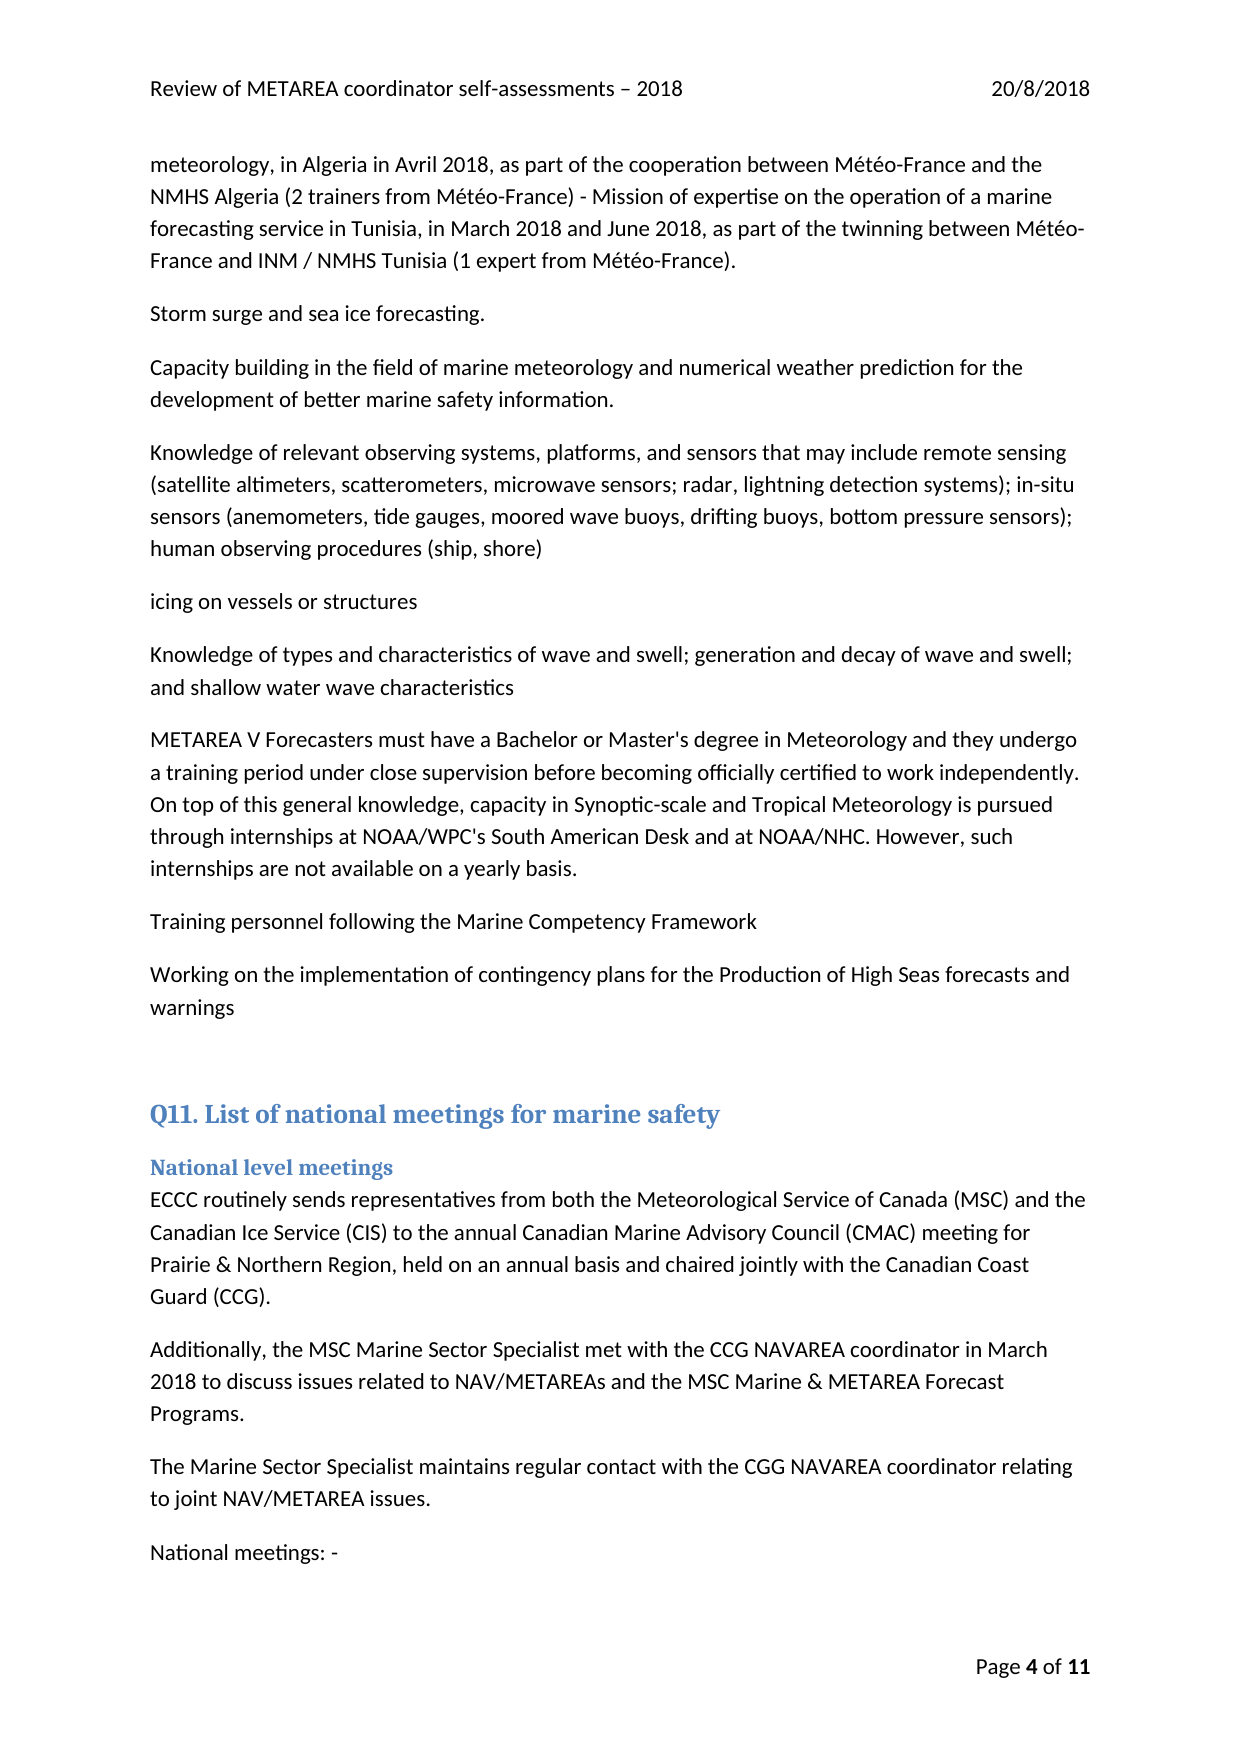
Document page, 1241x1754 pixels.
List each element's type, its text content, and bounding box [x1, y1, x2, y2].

text Training personnel following the Marine Competency Framework [150, 907, 1090, 935]
text METAREA V Forecasters must have a Bachelor or Master's degree in Meteorology and they undergo a training period under close supervision before becoming officially certified to work independently. On top of this general knowledge, capacity in Synoptic-scale and Tropical Meteorology is pursued through internships at NOAA/WPC's South American Desk and at NOAA/NHC. However, such internships are not available on a yearly basis. [150, 726, 1090, 882]
text The Marine Sector Specialist maintains regular contact with the CGG NAVAREA coordinator relating to joint NAV/METAREA issues. [150, 1452, 1090, 1513]
text Knowledge of relevant observing systems, platforms, and sensors that may include remote sensing (satellite altimeters, scatterometers, microwave sensors; radar, lightning detection systems); in-situ sensors (anemometers, tide gauges, moored wave buoys, drifting buoys, bottom pressure sensors); human observing procedures (ship, shore) [150, 438, 1090, 562]
text Knowledge of types and characteristics of wave and swell; generation and decay of wave and swell; and shallow water wave characteristics [150, 640, 1090, 701]
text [150, 150, 1090, 274]
text Capacity building in the field of marine meteorology and numerical weather prediction for the development of better marine safety information. [150, 353, 1090, 413]
subtitle Q11. List of national meetings for marine safety [150, 1099, 1090, 1130]
text Storm surge and sea ice forecasting. [150, 299, 1090, 328]
text National meetings: - [150, 1538, 1090, 1566]
text Additionally, the MSC Marine Sector Specialist met with the CCG NAVAREA coordinator in March 2018 to discuss issues related to NAV/METAREAs and the MSC Marine & METAREA Forecast Programs. [150, 1335, 1090, 1427]
text ECCC routinely sends representatives from both the Meteorological Service of Canada (MSC) and the Canadian Ice Service (CIS) to the annual Canadian Marine Advisory Council (CMAC) meeting for Prairie & Northern Region, held on an annual basis and chaired jointly with the Canadian Coast Guard (CCG). [150, 1185, 1090, 1310]
text Working on the implementation of contingency plans for the Production of High Seas forecasts and warnings [150, 960, 1090, 1021]
text icing on vessels or structures [150, 587, 1090, 615]
subtitle National level meetings [150, 1155, 1090, 1182]
